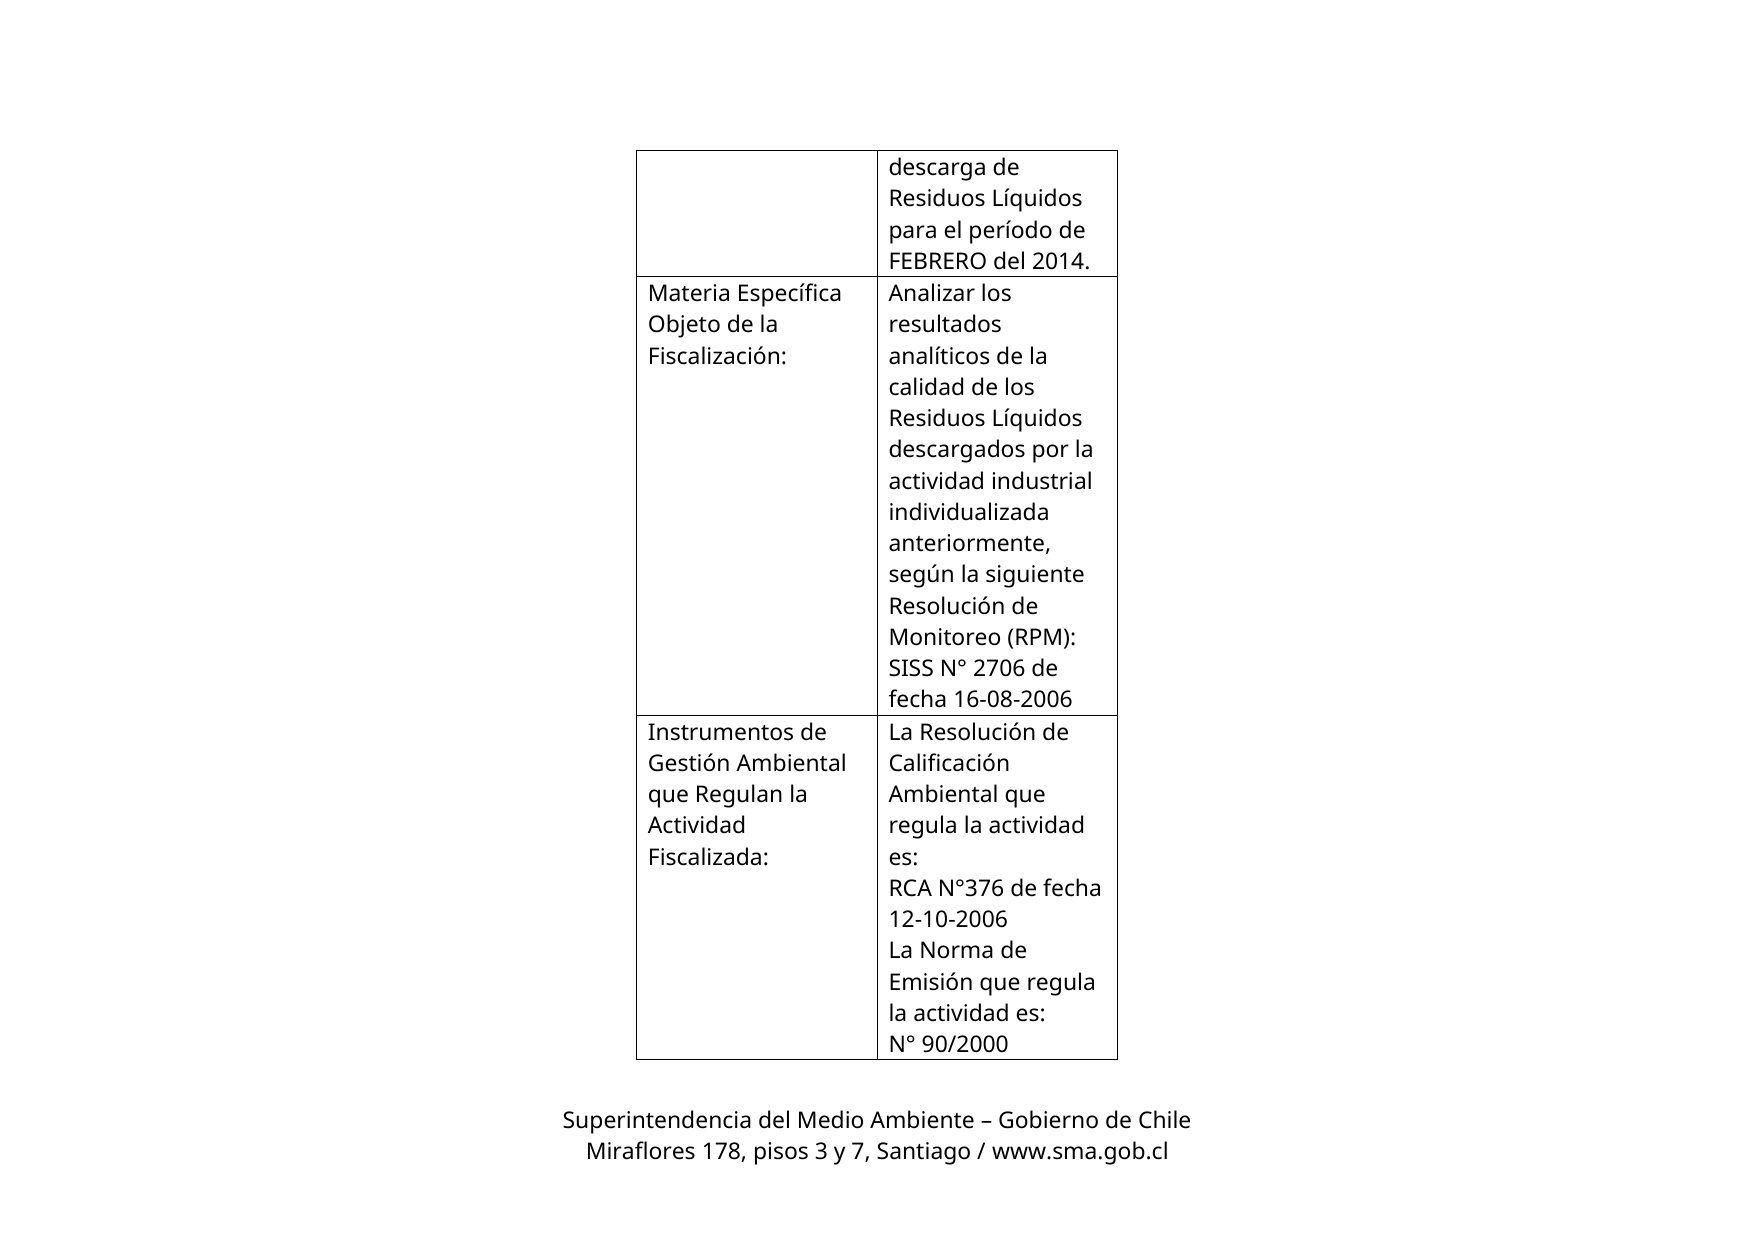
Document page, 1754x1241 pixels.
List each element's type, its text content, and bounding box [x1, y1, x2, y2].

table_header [637, 151, 877, 276]
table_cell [637, 716, 877, 1059]
table_cell Materia Específica Objeto de la Fiscalización: [637, 277, 877, 714]
table_cell Analizar los resultados analíticos de la calidad de los Residuos Líquidos descargados por la actividad industrial individualizada anteriormente, según la siguiente Resolución de Monitoreo (RPM): SISS N° 2706 de fecha 16-08-2006 [878, 277, 1117, 714]
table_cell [878, 716, 1117, 1059]
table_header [878, 151, 1117, 276]
